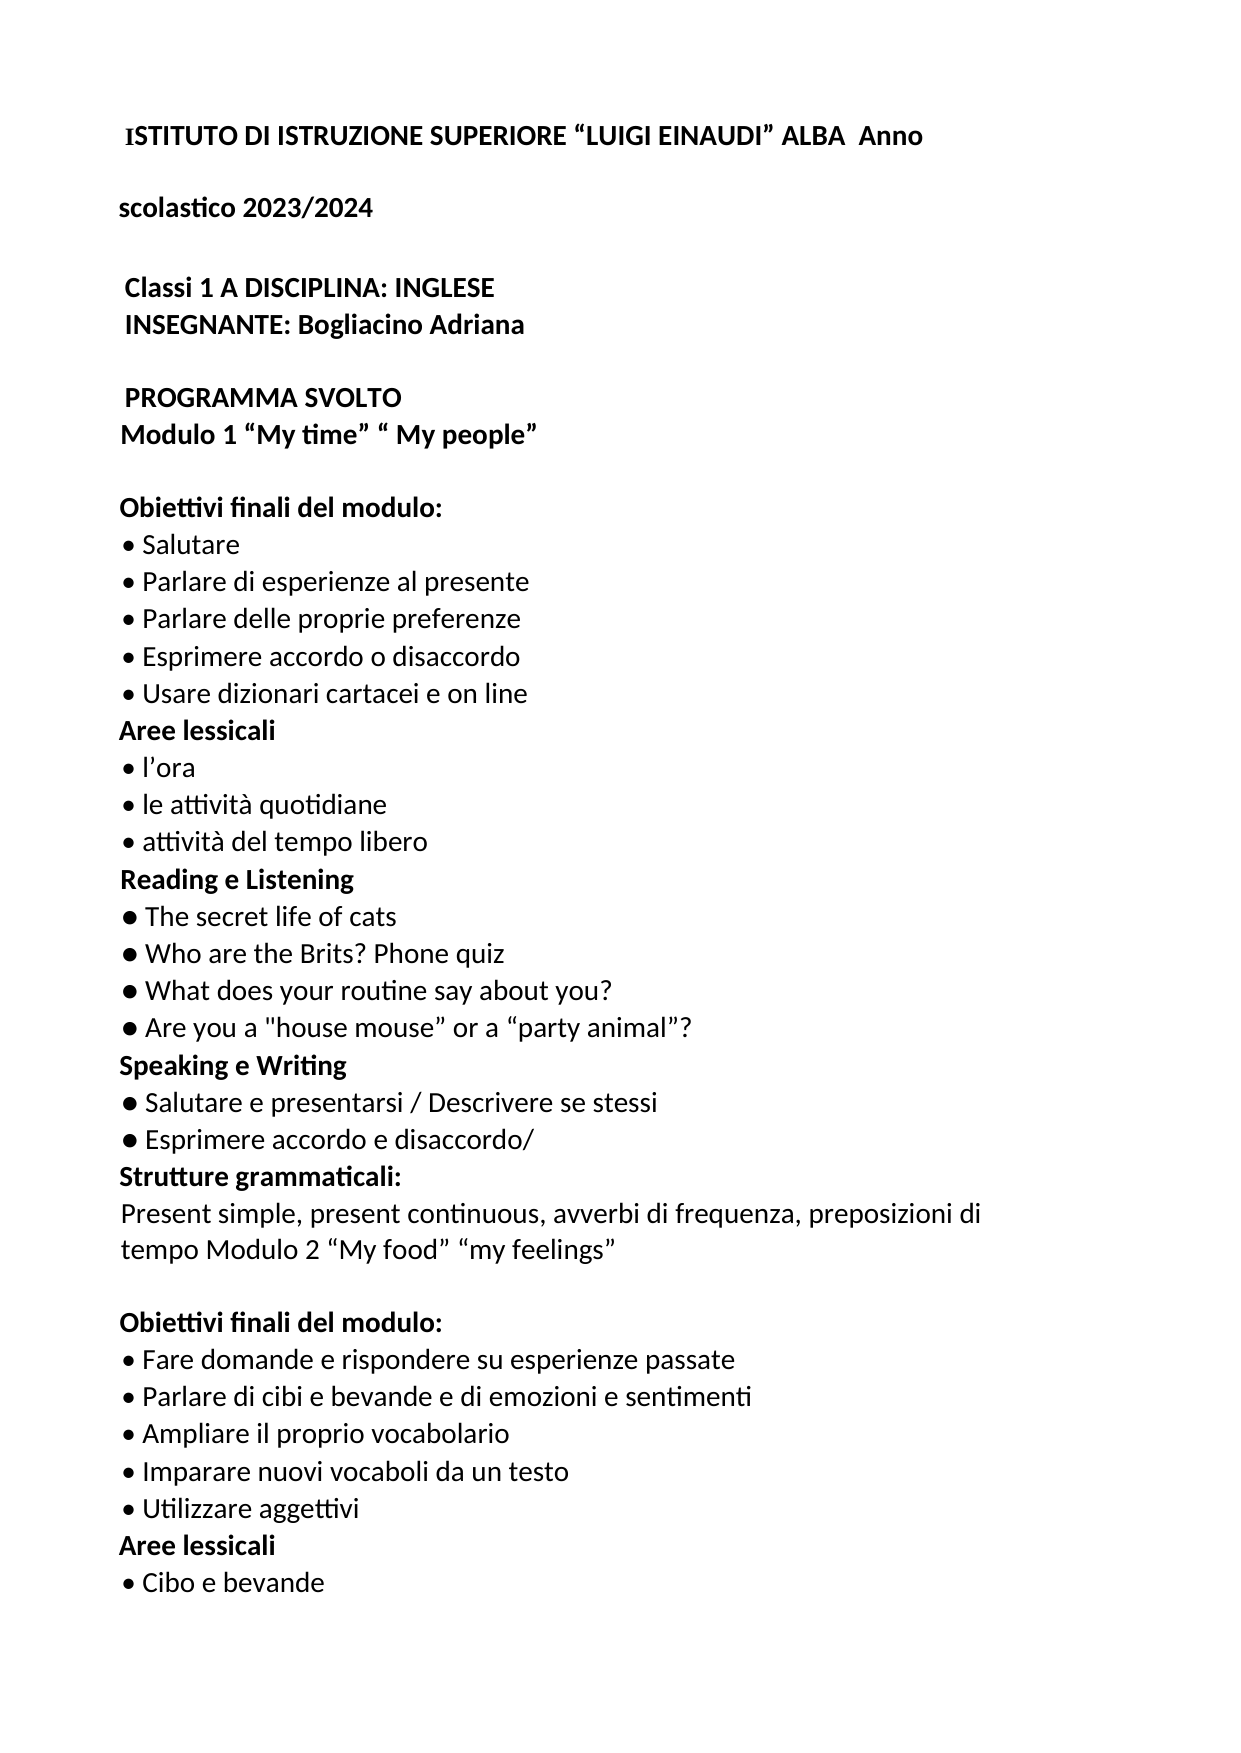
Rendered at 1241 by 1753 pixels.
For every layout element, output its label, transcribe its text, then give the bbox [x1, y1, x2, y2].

text ● Salutare e presentarsi / Descrivere se stessi [121, 1084, 1097, 1119]
text ● What does your routine say about you? [121, 972, 1097, 1008]
text Aree lessicali [118, 1527, 1097, 1563]
text • Parlare di cibi e bevande e di emozioni e sentimenti [121, 1378, 1097, 1414]
text INSEGNANTE: Bogliacino Adriana [118, 306, 1097, 342]
text Speaking e Writing [119, 1047, 1097, 1082]
text Obiettivi finali del modulo: [119, 1304, 1097, 1339]
text • Parlare delle proprie preferenze [121, 600, 1097, 636]
text Obiettivi finali del modulo: [119, 489, 1097, 524]
text ISTITUTO DI ISTRUZIONE SUPERIORE “LUIGI EINAUDI” ALBA Anno scolastico 2023/2024 [118, 117, 956, 225]
text Aree lessicali [118, 712, 1097, 748]
text • Utilizzare aggettivi [121, 1490, 1097, 1526]
text • Fare domande e rispondere su esperienze passate [121, 1341, 1097, 1377]
text ● Are you a "house mouse” or a “party animal”? [121, 1009, 1097, 1045]
text • Parlare di esperienze al presente [121, 563, 1097, 599]
text • Esprimere accordo o disaccordo [121, 638, 1097, 673]
text ● The secret life of cats [121, 898, 1097, 933]
text Classi 1 A DISCIPLINA: INGLESE [118, 269, 1097, 304]
text • Ampliare il proprio vocabolario [121, 1416, 1097, 1451]
text ● Who are the Brits? Phone quiz [121, 935, 1097, 971]
text Modulo 1 “My time” “ My people” [120, 416, 1097, 452]
text • Salutare [121, 526, 1097, 562]
text Reading e Listening [120, 861, 1097, 896]
text • Usare dizionari cartacei e on line [121, 675, 1097, 710]
text • le attività quotidiane [121, 786, 1097, 822]
text ● Esprimere accordo e disaccordo/ [121, 1121, 1097, 1157]
text • attività del tempo libero [121, 823, 1097, 859]
text • Cibo e bevande [121, 1564, 1097, 1600]
text Present simple, present continuous, avverbi di frequenza, preposizioni di tempo Modulo 2 “My food” “my feelings” [121, 1195, 1061, 1267]
text Strutture grammaticali: [119, 1158, 1097, 1194]
text • Imparare nuovi vocaboli da un testo [121, 1453, 1097, 1488]
text • l’ora [121, 749, 1097, 785]
text PROGRAMMA SVOLTO [118, 379, 1097, 414]
